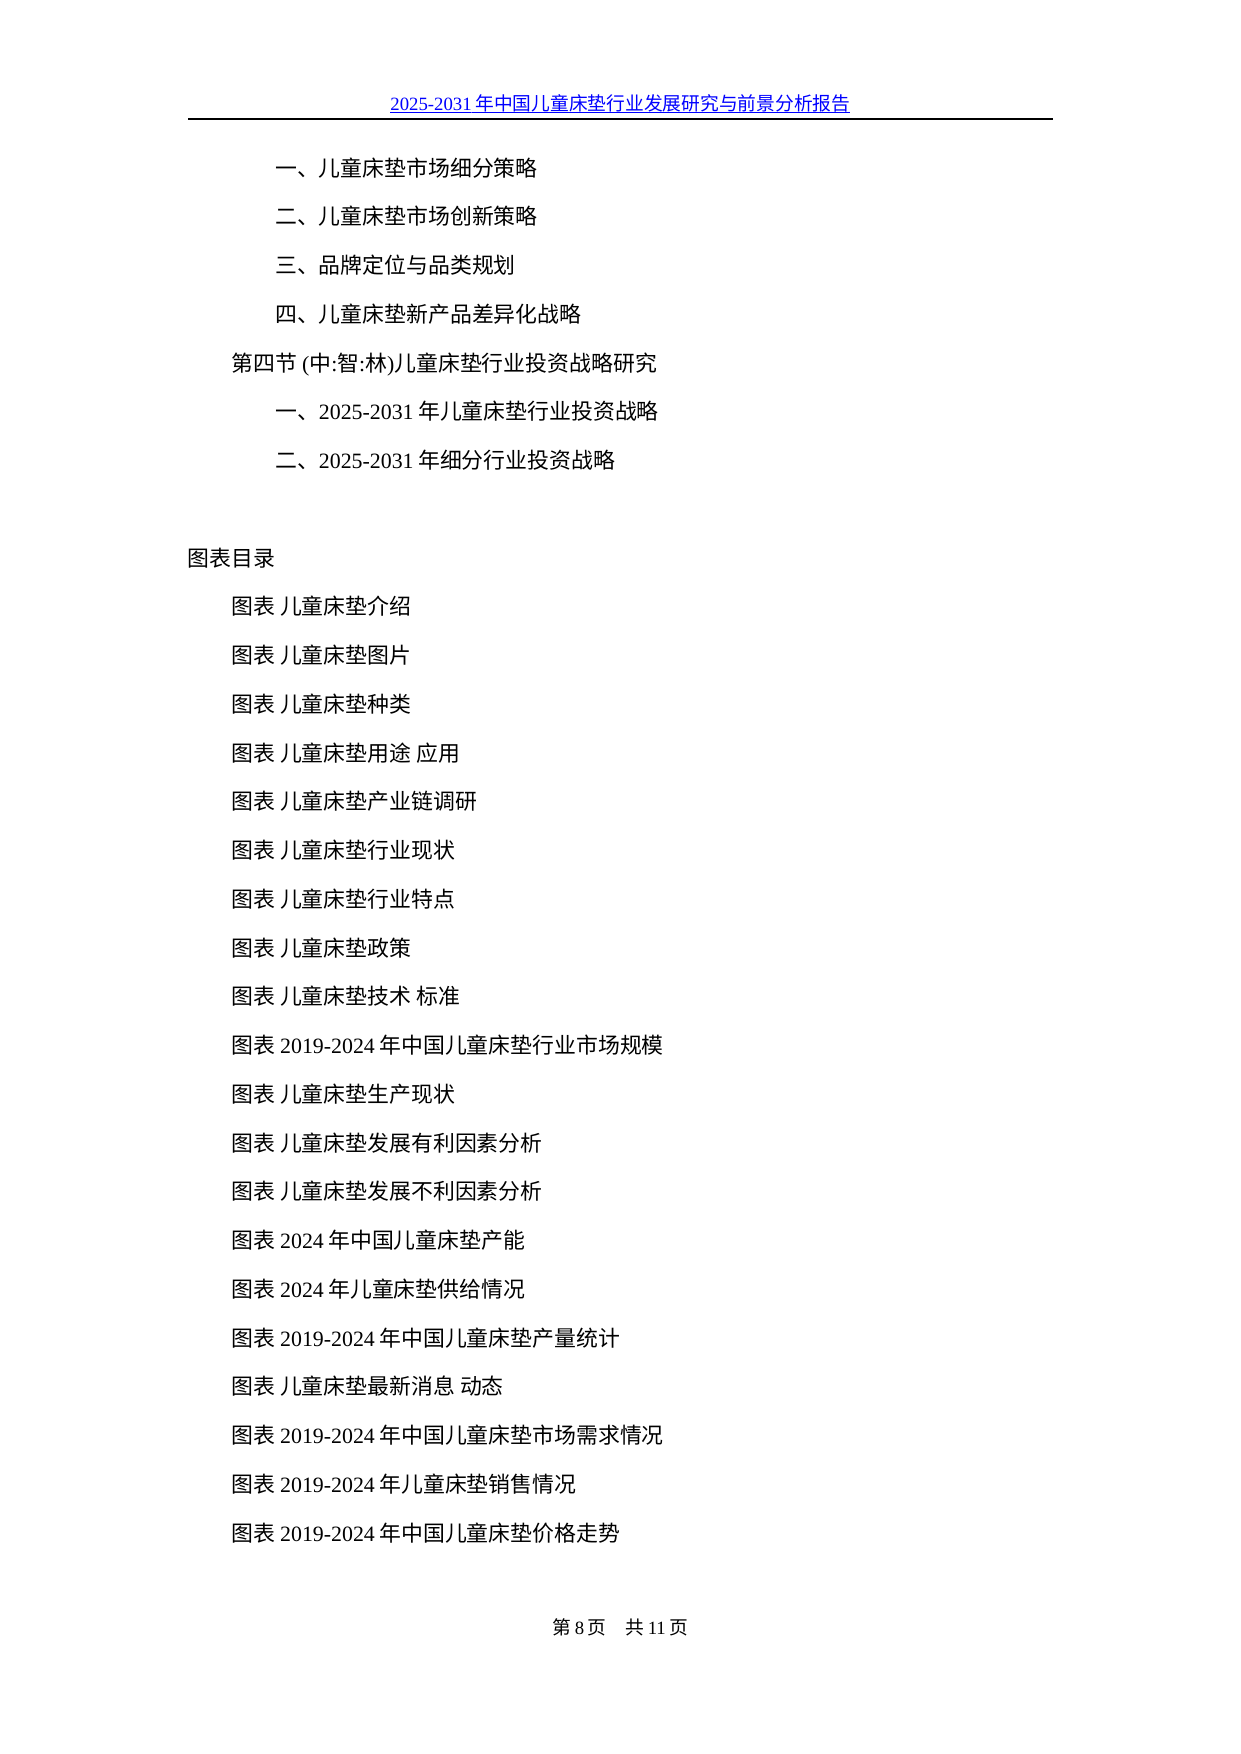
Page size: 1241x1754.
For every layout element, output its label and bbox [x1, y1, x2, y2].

text [187, 150, 1053, 1548]
